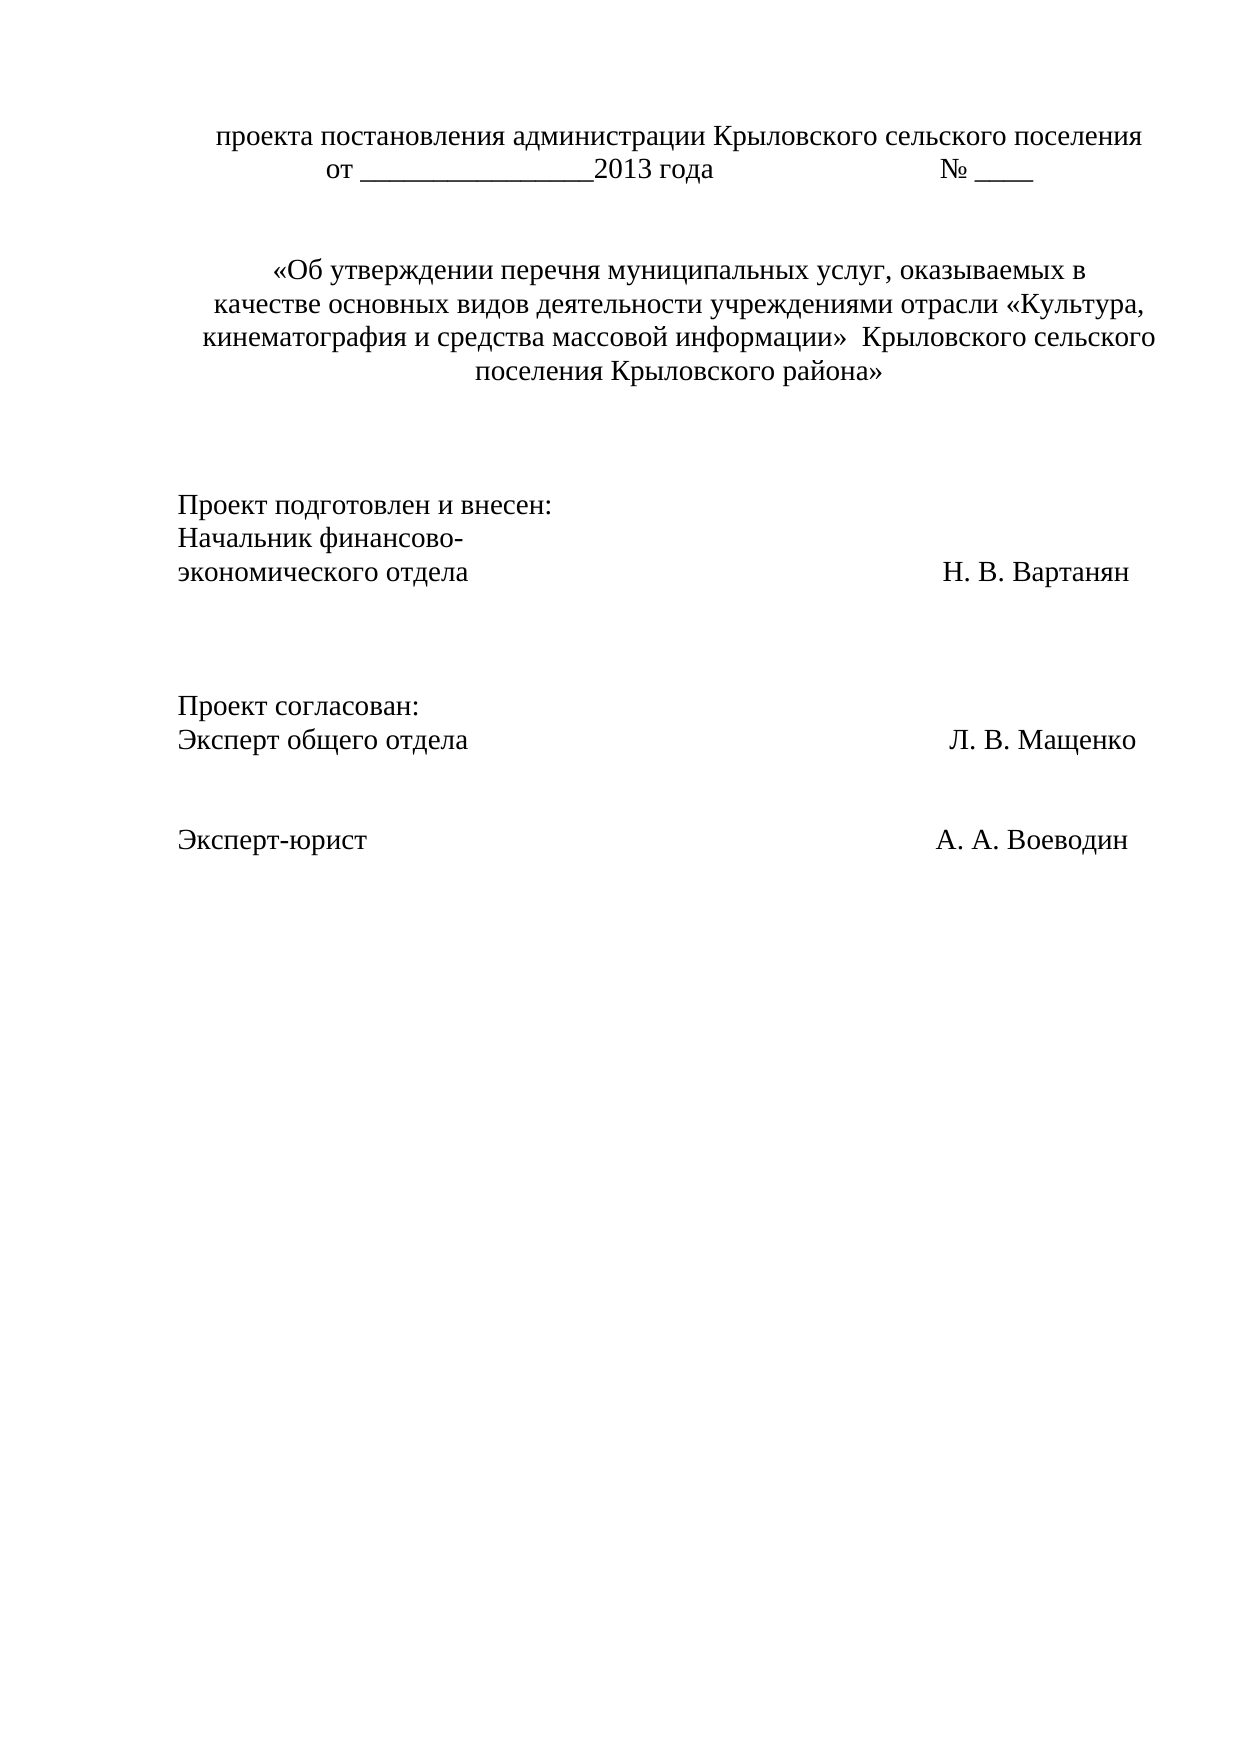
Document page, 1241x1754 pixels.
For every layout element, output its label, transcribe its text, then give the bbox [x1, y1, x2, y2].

text экономического отдела Н. В. Вартанян [177, 554, 1181, 588]
text от ________________2013 года № ____ [177, 152, 1181, 185]
text Начальник финансово- [177, 521, 1181, 554]
text «Об утверждении перечня муниципальных услуг, оказываемых в качестве основных видов деятельности учреждениями отрасли «Культура, кинематография и средства массовой информации» Крыловского сельского поселения Крыловского района» [177, 252, 1181, 386]
text Эксперт-юрист А. А. Воеводин [177, 822, 1181, 856]
text Эксперт общего отдела Л. В. Мащенко [177, 722, 1181, 755]
text Проект согласован: [177, 688, 1181, 722]
text Проект подготовлен и внесен: [177, 487, 1181, 521]
text проекта постановления администрации Крыловского сельского поселения [177, 118, 1181, 152]
